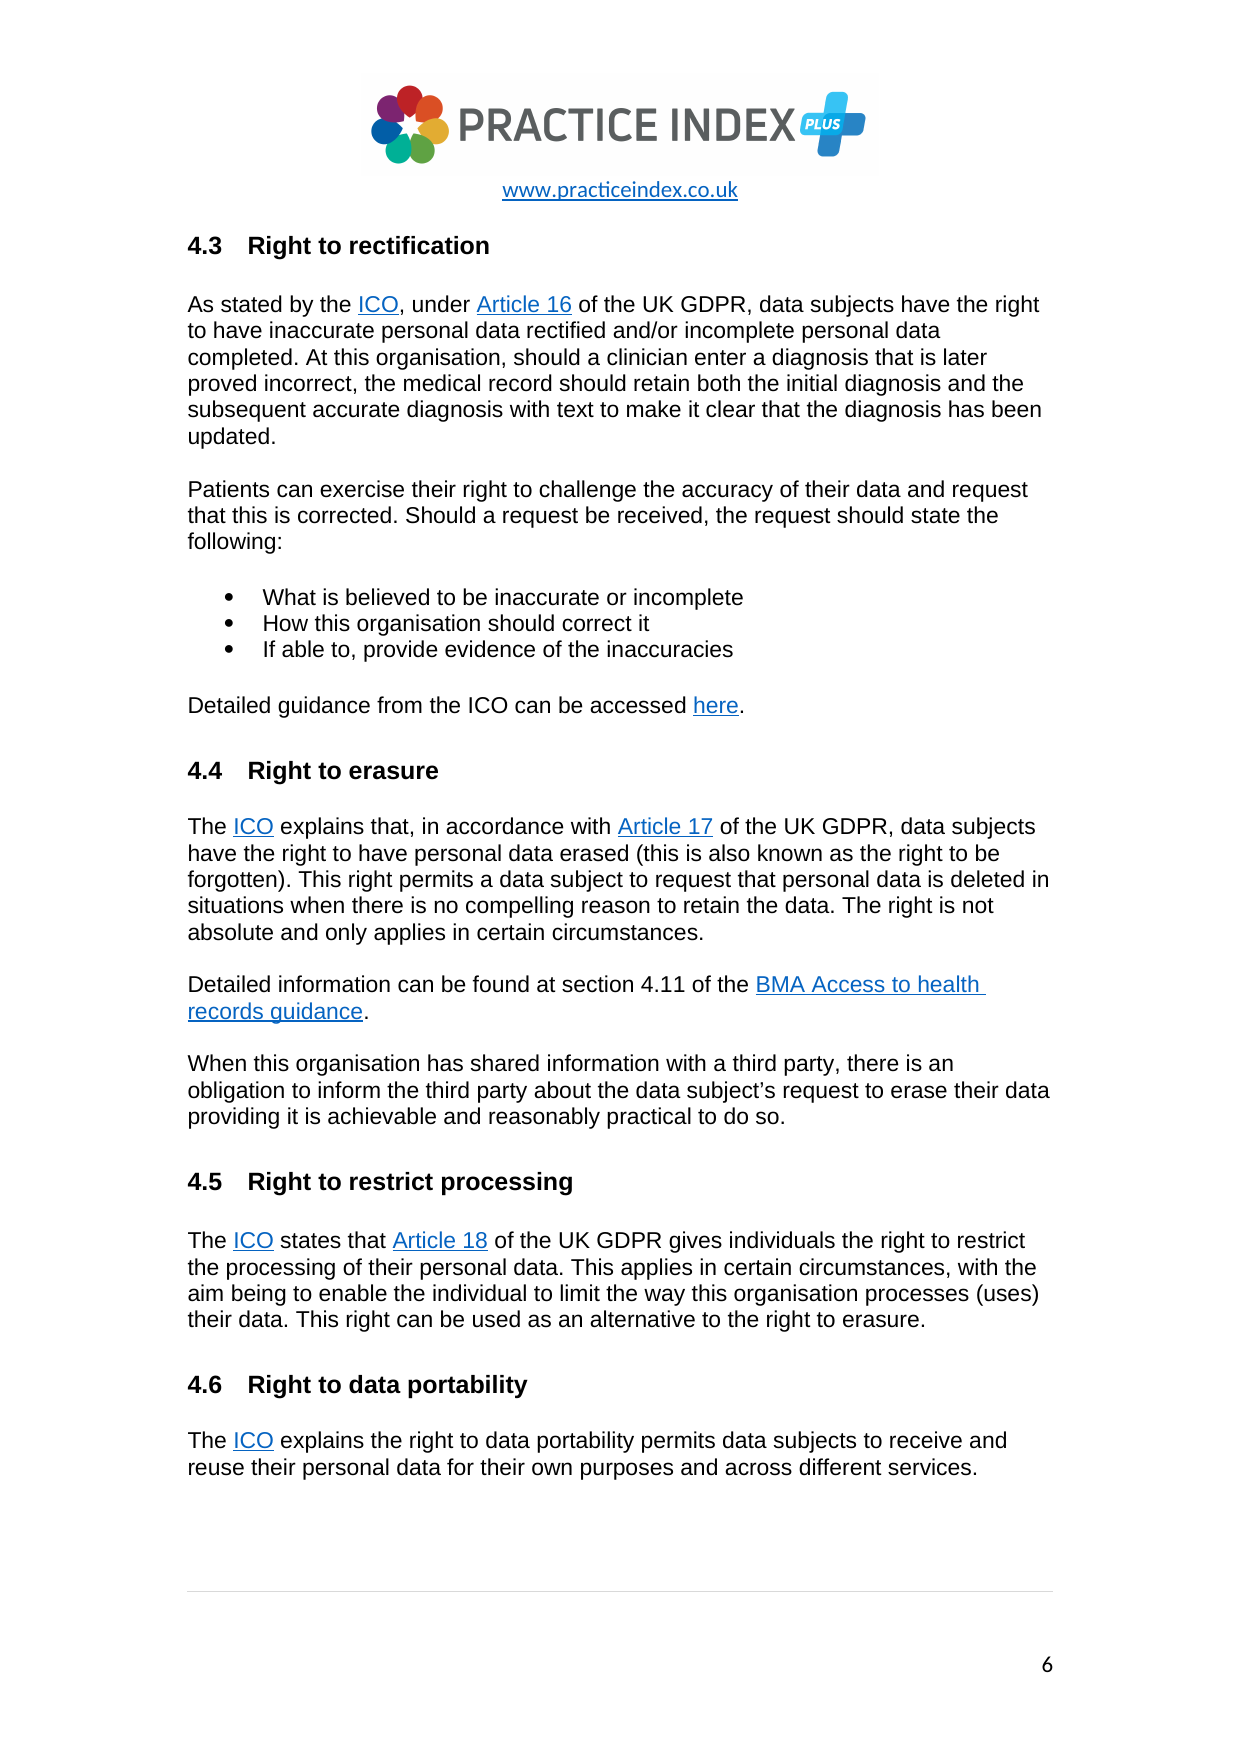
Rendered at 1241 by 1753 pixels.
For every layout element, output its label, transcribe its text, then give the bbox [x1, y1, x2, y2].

text As stated by the ICO, under Article 16 of the UK GDPR, data subjects have the right to have inaccurate personal data rectified and/or incomplete personal data completed. At this organisation, should a clinician enter a diagnosis that is later proved incorrect, the medical record should retain both the initial diagnosis and the subsequent accurate diagnosis with text to make it clear that the diagnosis has been updated. [187, 291, 1053, 449]
text When this organisation has shared information with a third party, there is an obligation to inform the third party about the data subject’s request to erase their data providing it is achievable and reasonably practical to do so. [187, 1050, 1053, 1129]
picture [361, 73, 879, 176]
subtitle Right to erasure [187, 756, 1053, 784]
list If able to, provide evidence of the inaccuracies [225, 636, 1053, 663]
text The ICO explains that, in accordance with Article 17 of the UK GDPR, data subjects have the right to have personal data erased (this is also known as the right to be forgotten). This right permits a data subject to request that personal data is deleted in situations when there is no compelling reason to retain the data. The right is not absolute and only applies in certain circumstances. [187, 813, 1053, 945]
text Patients can exercise their right to challenge the accuracy of their data and request that this is corrected. Should a request be received, the request should state the following: [187, 476, 1053, 554]
text The ICO states that Article 18 of the UK GDPR gives individuals the right to restrict the processing of their personal data. This applies in certain circumstances, with the aim being to enable the individual to limit the way this organisation processes (uses) their data. This right can be used as an alternative to the right to erasure. [187, 1227, 1053, 1333]
text The ICO explains the right to data portability permits data subjects to receive and reuse their personal data for their own purposes and across different services. [187, 1427, 1053, 1480]
subtitle Right to data portability [187, 1370, 1053, 1399]
text Detailed guidance from the ICO can be accessed here. [187, 692, 1053, 718]
subtitle Right to restrict processing [187, 1167, 1053, 1196]
list What is believed to be inaccurate or incomplete [225, 584, 1053, 610]
list How this organisation should correct it [225, 610, 1053, 636]
subtitle Right to rectification [187, 231, 1053, 260]
text Detailed information can be found at section 4.11 of the BMA Access to health records guidance. [187, 971, 1053, 1024]
